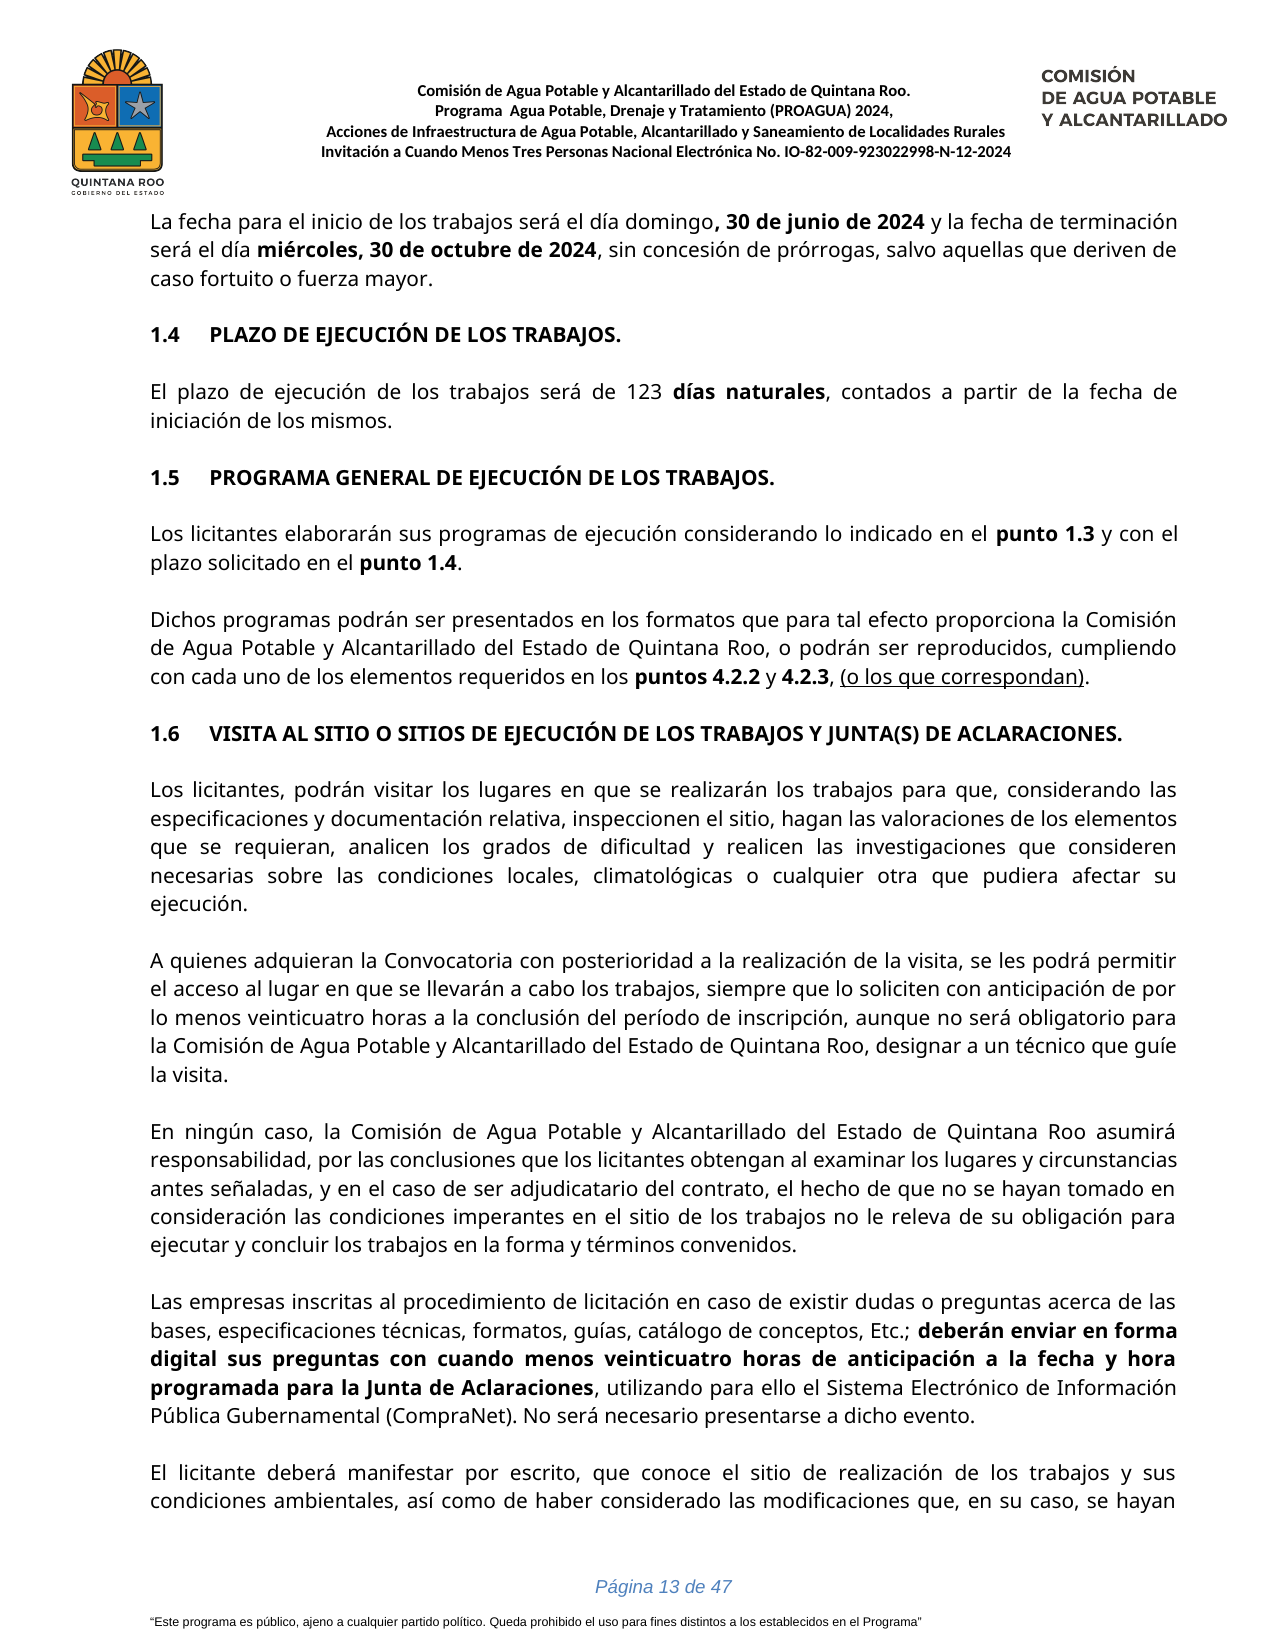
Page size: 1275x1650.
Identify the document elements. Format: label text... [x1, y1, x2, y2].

text 1.5 PROGRAMA GENERAL DE EJECUCIÓN DE LOS TRABAJOS. [150, 463, 1141, 491]
picture [1034, 64, 1233, 131]
text 1.6 VISITA AL SITIO O SITIOS DE EJECUCIÓN DE LOS TRABAJOS Y JUNTA(S) DE ACLARACIONES. [150, 719, 1141, 747]
text La fecha para el inicio de los trabajos será el día domingo, 30 de junio de 2024 y la fecha de terminación será el día miércoles, 30 de octubre de 2024, sin concesión de prórrogas, salvo aquellas que deriven de caso fortuito o fuerza mayor. [150, 207, 1178, 292]
text Los licitantes, podrán visitar los lugares en que se realizarán los trabajos para que, considerando las especificaciones y documentación relativa, inspeccionen el sitio, hagan las valoraciones de los elementos que se requieran, analicen los grados de dificultad y realicen las investigaciones que consideren necesarias sobre las condiciones locales, climatológicas o cualquier otra que pudiera afectar su ejecución. [150, 776, 1178, 918]
text El plazo de ejecución de los trabajos será de 123 días naturales, contados a partir de la fecha de iniciación de los mismos. [150, 377, 1178, 434]
picture [53, 39, 185, 207]
text A quienes adquieran la Convocatoria con posterioridad a la realización de la visita, se les podrá permitir el acceso al lugar en que se llevarán a cabo los trabajos, siempre que lo soliciten con anticipación de por lo menos veinticuatro horas a la conclusión del período de inscripción, aunque no será obligatorio para la Comisión de Agua Potable y Alcantarillado del Estado de Quintana Roo, designar a un técnico que guíe la visita. [150, 946, 1178, 1088]
text En ningún caso, la Comisión de Agua Potable y Alcantarillado del Estado de Quintana Roo asumirá responsabilidad, por las conclusiones que los licitantes obtengan al examinar los lugares y circunstancias antes señaladas, y en el caso de ser adjudicatario del contrato, el hecho de que no se hayan tomado en consideración las condiciones imperantes en el sitio de los trabajos no le releva de su obligación para ejecutar y concluir los trabajos en la forma y términos convenidos. [150, 1117, 1178, 1259]
text Dichos programas podrán ser presentados en los formatos que para tal efecto proporciona la Comisión de Agua Potable y Alcantarillado del Estado de Quintana Roo, o podrán ser reproducidos, cumpliendo con cada uno de los elementos requeridos en los puntos 4.2.2 y 4.2.3, (o los que correspondan). [150, 605, 1178, 690]
text Las empresas inscritas al procedimiento de licitación en caso de existir dudas o preguntas acerca de las bases, especificaciones técnicas, formatos, guías, catálogo de conceptos, Etc.; deberán enviar en forma digital sus preguntas con cuando menos veinticuatro horas de anticipación a la fecha y hora programada para la Junta de Aclaraciones, utilizando para ello el Sistema Electrónico de Información Pública Gubernamental (CompraNet). No será necesario presentarse a dicho evento. [150, 1287, 1178, 1429]
text 1.4 PLAZO DE EJECUCIÓN DE LOS TRABAJOS. [150, 321, 1141, 349]
text Los licitantes elaborarán sus programas de ejecución considerando lo indicado en el punto 1.3 y con el plazo solicitado en el punto 1.4. [150, 519, 1178, 576]
